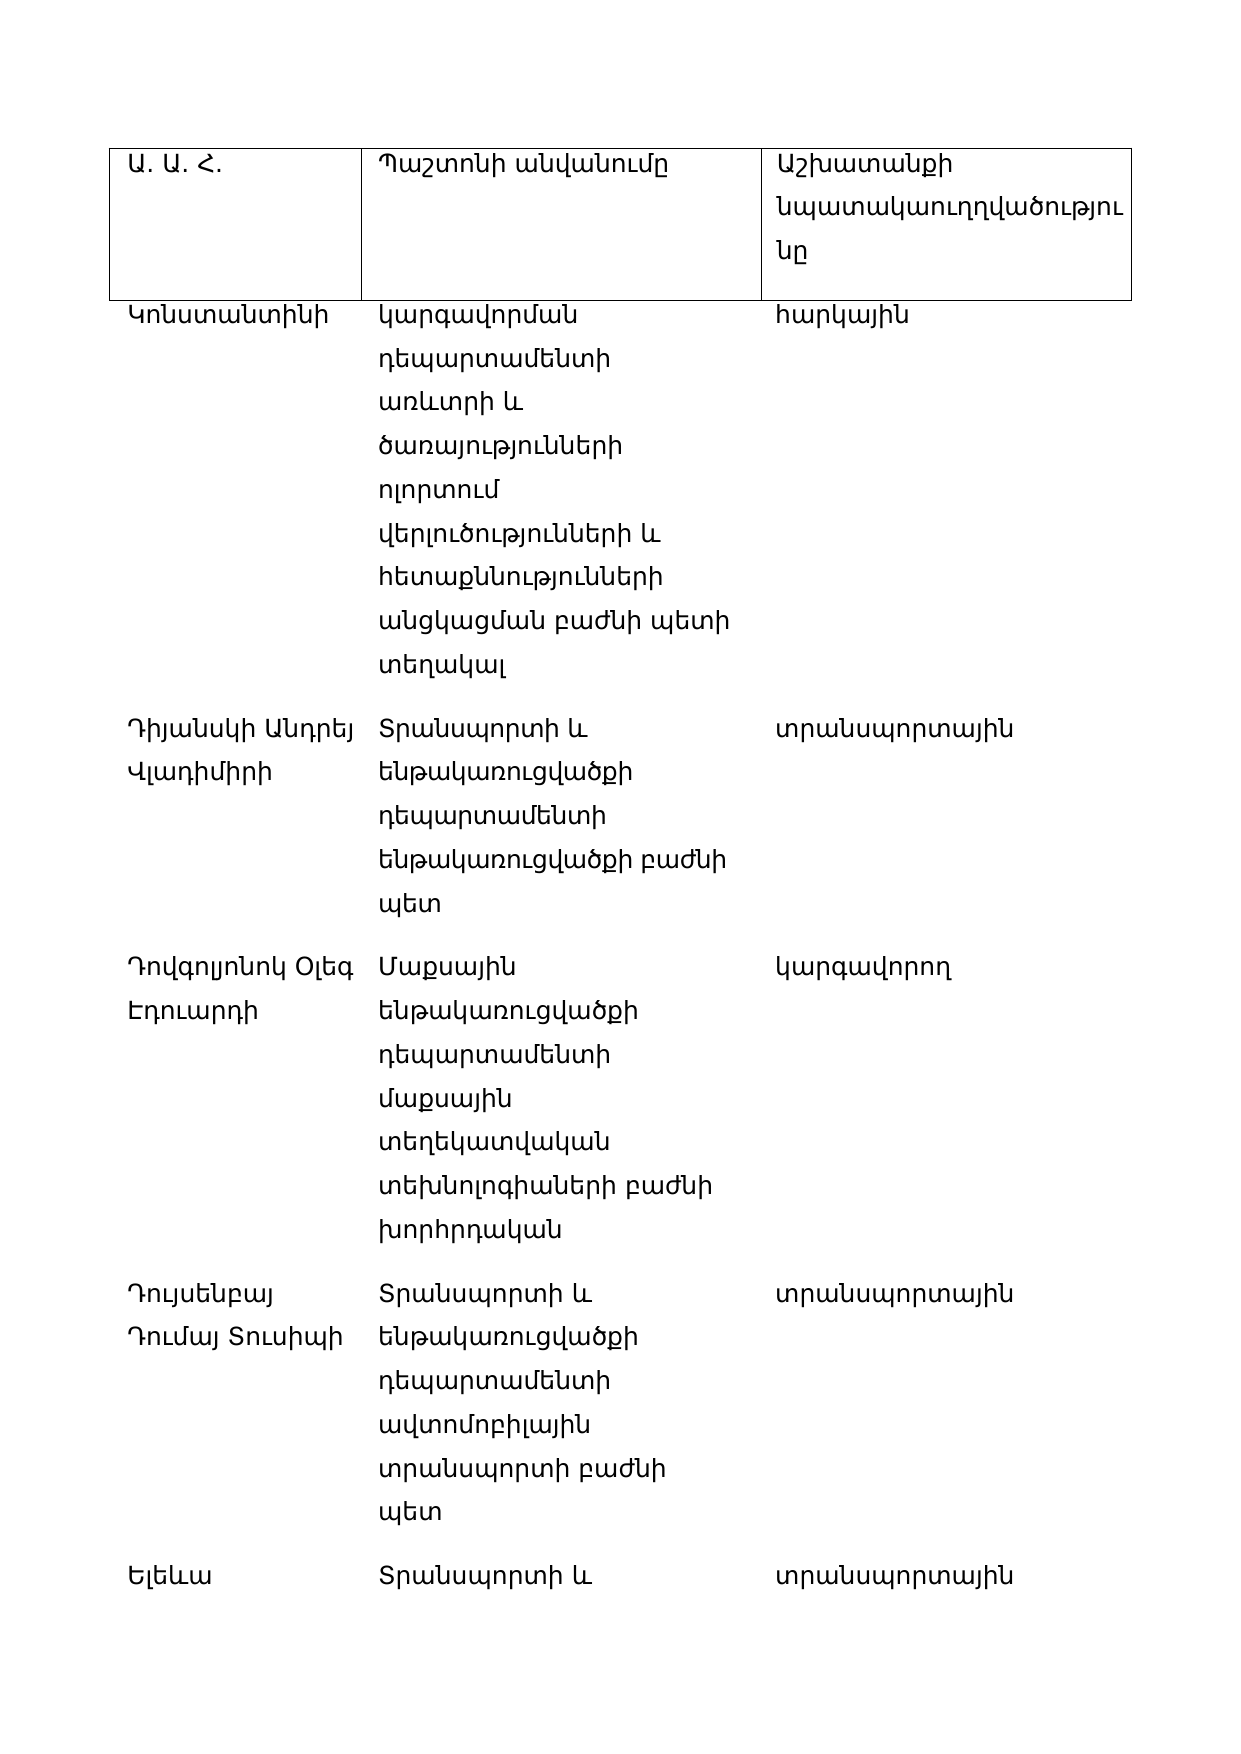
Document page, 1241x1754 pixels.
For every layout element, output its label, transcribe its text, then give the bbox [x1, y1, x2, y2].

table_cell Տրանսպորտի և ենթակառուցվածքի դեպարտամենտի ենթակառուցվածքի բաժնի պետ [362, 714, 762, 952]
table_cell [362, 1561, 762, 1590]
table_cell ֆինանսական և հարկային [762, 301, 1119, 714]
table_cell Ձիբիկ Ելենա Կոնստանտինի [109, 301, 362, 714]
table_cell Մաքսային ենթակառուցվածքի դեպարտամենտի մաքսային տեղեկատվական տեխնոլոգիաների բաժնի խորհրդական [362, 953, 762, 1279]
table_cell տրանսպորտային [762, 1561, 1119, 1590]
table_cell Ելեևա Սվետլանա Աբդուրախմանի [109, 1561, 362, 1590]
table_cell կարգավորող [762, 953, 1119, 1279]
table_header Պաշտոնի անվանումը [362, 149, 761, 300]
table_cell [362, 301, 762, 714]
table_cell Դիյանսկի Անդրեյ Վլադիմիրի [109, 714, 362, 952]
table_cell տրանսպորտային [762, 1279, 1119, 1561]
table_cell Տրանսպորտի և ենթակառուցվածքի դեպարտամենտի ավտոմոբիլային տրանսպորտի բաժնի պետ [362, 1279, 762, 1561]
table_header Աշխատանքի նպատակաուղղվածությունը [762, 149, 1131, 300]
table_header Ա. Ա. Հ. [110, 149, 361, 300]
table_cell Դույսենբայ Դումայ Տուսիպի [109, 1279, 362, 1561]
table_cell տրանսպորտային [762, 714, 1119, 952]
table_cell Դովգոլյոնոկ Օլեգ Էդուարդի [109, 953, 362, 1279]
